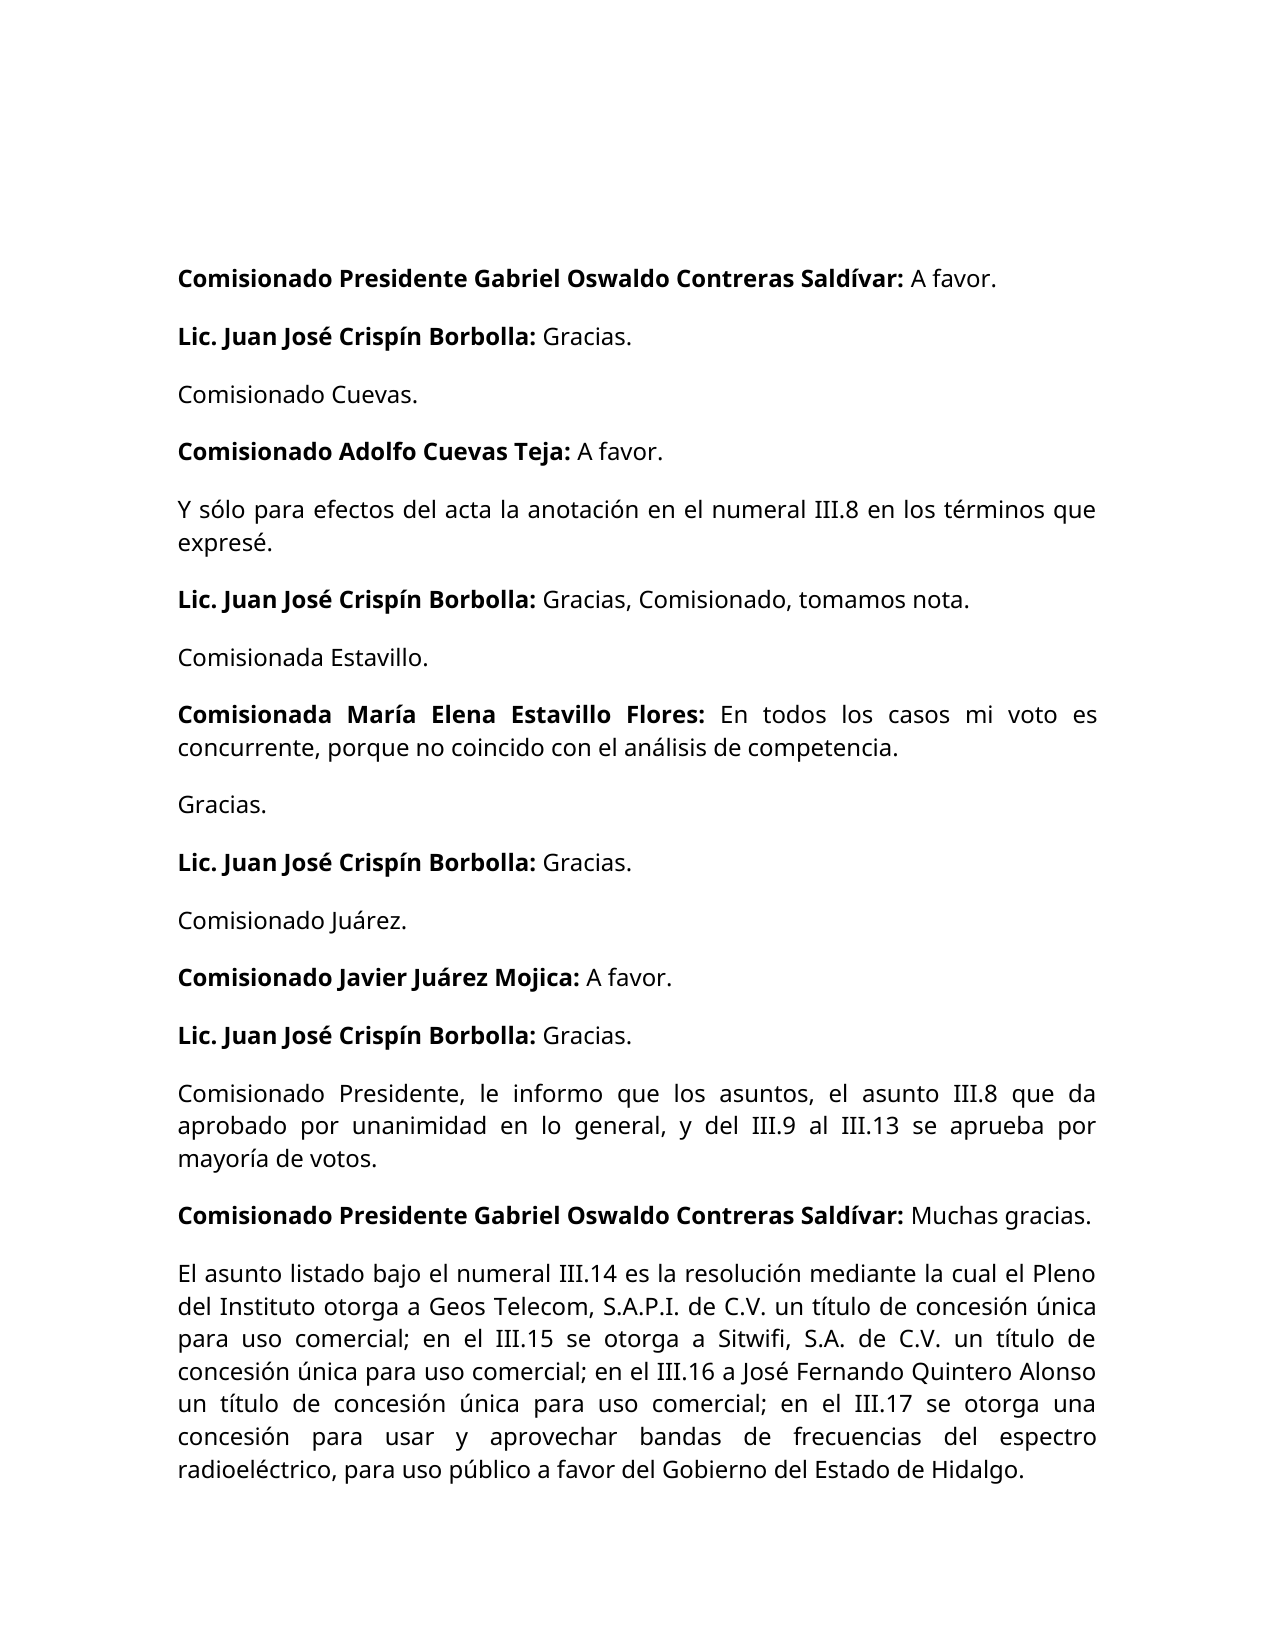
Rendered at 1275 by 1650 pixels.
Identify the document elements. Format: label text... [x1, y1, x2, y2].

text Comisionado Presidente Gabriel Oswaldo Contreras Saldívar: A favor. [177, 262, 1098, 295]
text Comisionado Presidente Gabriel Oswaldo Contreras Saldívar: Muchas gracias. [177, 1199, 1098, 1232]
text Comisionado Juárez. [177, 903, 1098, 936]
text Lic. Juan José Crispín Borbolla: Gracias. [177, 320, 1098, 352]
text El asunto listado bajo el numeral III.14 es la resolución mediante la cual el Pleno del Instituto otorga a Geos Telecom, S.A.P.I. de C.V. un título de concesión única para uso comercial; en el III.15 se otorga a Sitwifi, S.A. de C.V. un título de concesión única para uso comercial; en el III.16 a José Fernando Quintero Alonso un título de concesión única para uso comercial; en el III.17 se otorga una concesión para usar y aprovechar bandas de frecuencias del espectro radioeléctrico, para uso público a favor del Gobierno del Estado de Hidalgo. [177, 1257, 1098, 1485]
text Y sólo para efectos del acta la anotación en el numeral III.8 en los términos que expresé. [177, 493, 1098, 558]
text Lic. Juan José Crispín Borbolla: Gracias, Comisionado, tomamos nota. [177, 583, 1098, 616]
text Comisionado Javier Juárez Mojica: A favor. [177, 961, 1098, 994]
text Lic. Juan José Crispín Borbolla: Gracias. [177, 846, 1098, 878]
text Comisionado Adolfo Cuevas Teja: A favor. [177, 435, 1098, 468]
text Comisionada María Elena Estavillo Flores: En todos los casos mi voto es concurrente, porque no coincido con el análisis de competencia. [177, 698, 1098, 763]
text Comisionado Cuevas. [177, 377, 1098, 410]
text Comisionada Estavillo. [177, 641, 1098, 673]
text Gracias. [177, 788, 1098, 821]
text Comisionado Presidente, le informo que los asuntos, el asunto III.8 que da aprobado por unanimidad en lo general, y del III.9 al III.13 se aprueba por mayoría de votos. [177, 1076, 1098, 1174]
text Lic. Juan José Crispín Borbolla: Gracias. [177, 1019, 1098, 1051]
